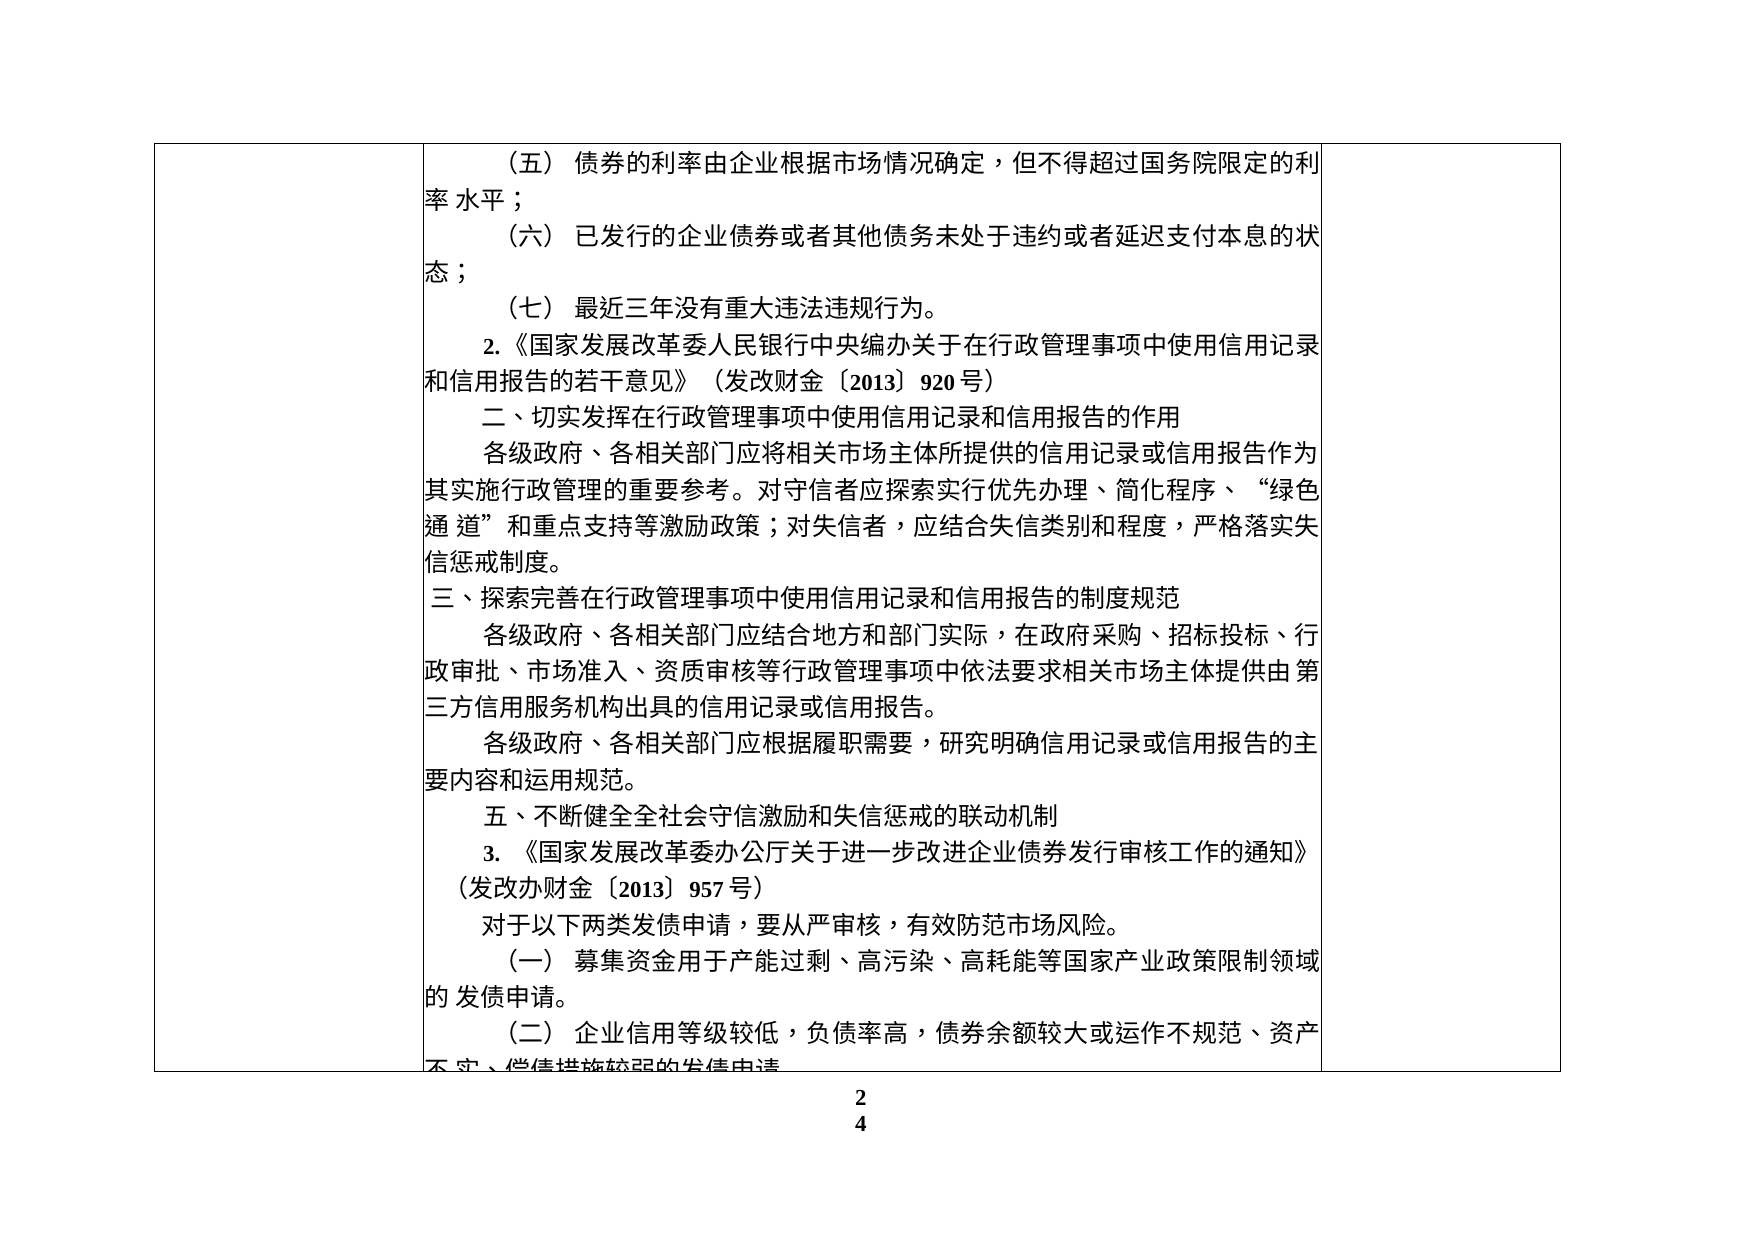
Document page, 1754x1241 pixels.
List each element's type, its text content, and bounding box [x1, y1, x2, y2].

table_header [1322, 144, 1560, 1071]
table_header [155, 144, 423, 1071]
table_header （五） 债券的利率由企业根据市场情况确定，但不得超过国务院限定的利率 水平； （六） 已发行的企业债券或者其他债务未处于违约或者延迟支付本息的状态； （七） 最近三年没有重大违法违规行为。 《国家发展改革委人民银行中央编办关于在行政管理事项中使用信用记录和信用报告的若干意见》（发改财金〔2013〕920号） 二、切实发挥在行政管理事项中使用信用记录和信用报告的作用 各级政府、各相关部门应将相关市场主体所提供的信用记录或信用报告作为 其实施行政管理的重要参考。对守信者应探索实行优先办理、简化程序、“绿色通 道”和重点支持等激励政策；对失信者，应结合失信类别和程度，严格落实失信惩戒制度。 三、探索完善在行政管理事项中使用信用记录和信用报告的制度规范 各级政府、各相关部门应结合地方和部门实际，在政府采购、招标投标、行政审批、市场准入、资质审核等行政管理事项中依法要求相关市场主体提供由第三方信用服务机构出具的信用记录或信用报告。 各级政府、各相关部门应根据履职需要，研究明确信用记录或信用报告的主要内容和运用规范。 五、不断健全全社会守信激励和失信惩戒的联动机制 《国家发展改革委办公厅关于进一步改进企业债券发行审核工作的通知》 （发改办财金〔2013〕957号） 对于以下两类发债申请，要从严审核，有效防范市场风险。 （一） 募集资金用于产能过剩、高污染、高耗能等国家产业政策限制领域的 发债申请。 （二） 企业信用等级较低，负债率高，债券余额较大或运作不规范、资产不 实、偿债措施较弱的发债申请。 《国务院关于促进市场公平竞争维护市场正常秩序的若干意见》（国发 〔2014〕20 号） （十五）建立健全守信激励和失信惩戒机制。将市场主体的信用信息作为实 [424, 144, 1321, 1071]
